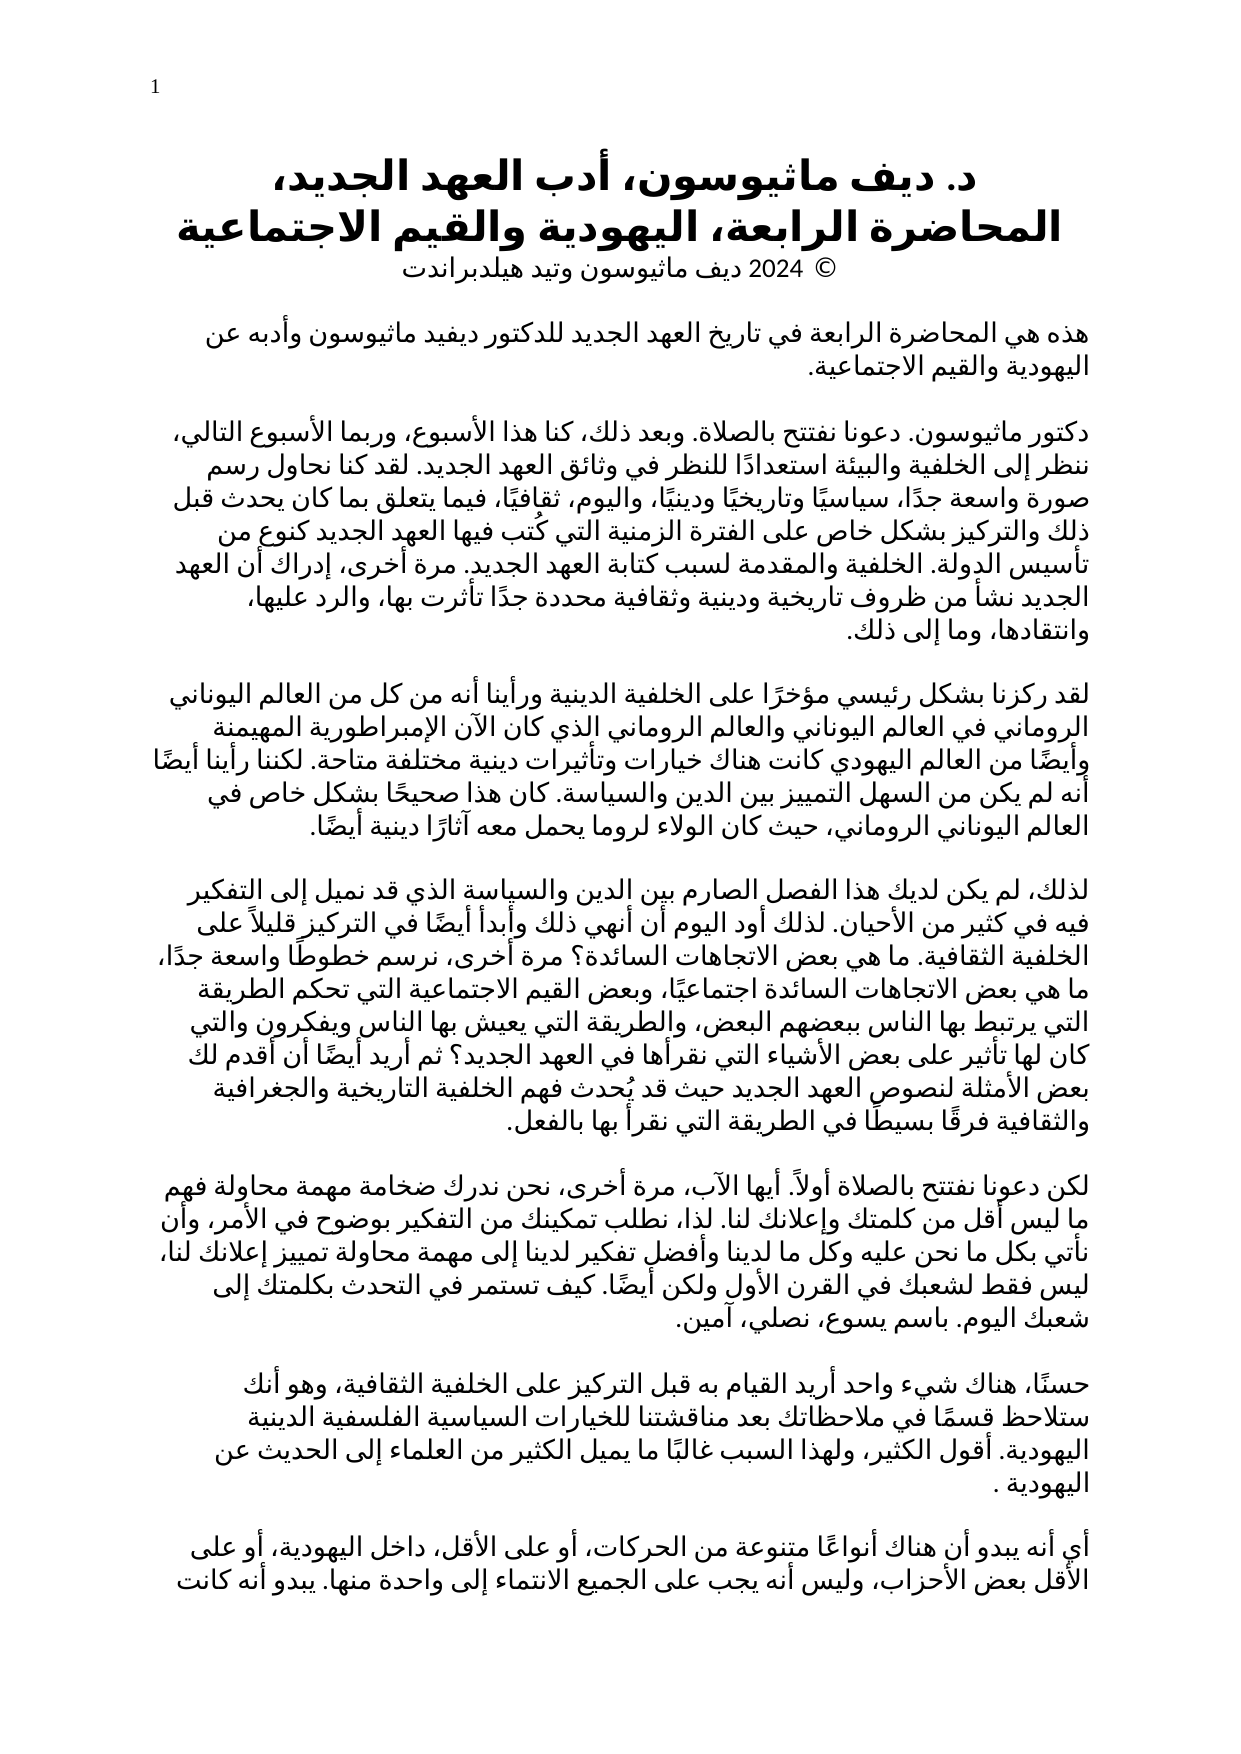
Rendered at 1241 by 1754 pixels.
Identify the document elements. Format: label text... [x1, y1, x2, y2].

text دكتور ماثيوسون. دعونا نفتتح بالصلاة. وبعد ذلك، كنا هذا الأسبوع، وربما الأسبوع التالي، ننظر إلى الخلفية والبيئة استعدادًا للنظر في وثائق العهد الجديد. لقد كنا نحاول رسم صورة واسعة جدًا، سياسيًا وتاريخيًا ودينيًا، واليوم، ثقافيًا، فيما يتعلق بما كان يحدث قبل ذلك والتركيز بشكل خاص على الفترة الزمنية التي كُتب فيها العهد الجديد كنوع من تأسيس الدولة. الخلفية والمقدمة لسبب كتابة العهد الجديد. مرة أخرى، إدراك أن العهد الجديد نشأ من ظروف تاريخية ودينية وثقافية محددة جدًا تأثرت بها، والرد عليها، وانتقادها، وما إلى ذلك. [150, 415, 1090, 646]
text © 2024 ديف ماثيوسون وتيد هيلدبراندت [150, 252, 1090, 285]
text هذه هي المحاضرة الرابعة في تاريخ العهد الجديد للدكتور ديفيد ماثيوسون وأدبه عن اليهودية والقيم الاجتماعية. [150, 316, 1090, 382]
text لذلك، لم يكن لديك هذا الفصل الصارم بين الدين والسياسة الذي قد نميل إلى التفكير فيه في كثير من الأحيان. لذلك أود اليوم أن أنهي ذلك وأبدأ أيضًا في التركيز قليلاً على الخلفية الثقافية. ما هي بعض الاتجاهات السائدة؟ مرة أخرى، نرسم خطوطًا واسعة جدًا، ما هي بعض الاتجاهات السائدة اجتماعيًا، وبعض القيم الاجتماعية التي تحكم الطريقة التي يرتبط بها الناس ببعضهم البعض، والطريقة التي يعيش بها الناس ويفكرون والتي كان لها تأثير على بعض الأشياء التي نقرأها في العهد الجديد؟ ثم أريد أيضًا أن أقدم لك بعض الأمثلة لنصوص العهد الجديد حيث قد يُحدث فهم الخلفية التاريخية والجغرافية والثقافية فرقًا بسيطًا في الطريقة التي نقرأ بها بالفعل. [150, 873, 1090, 1138]
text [150, 1530, 1090, 1596]
text لكن دعونا نفتتح بالصلاة أولاً. أيها الآب، مرة أخرى، نحن ندرك ضخامة مهمة محاولة فهم ما ليس أقل من كلمتك وإعلانك لنا. لذا، نطلب تمكينك من التفكير بوضوح في الأمر، وأن نأتي بكل ما نحن عليه وكل ما لدينا وأفضل تفكير لدينا إلى مهمة محاولة تمييز إعلانك لنا، ليس فقط لشعبك في القرن الأول ولكن أيضًا. كيف تستمر في التحدث بكلمتك إلى شعبك اليوم. باسم يسوع، نصلي، آمين. [150, 1169, 1090, 1334]
text د. ديف ماثيوسون، أدب العهد الجديد، المحاضرة الرابعة، اليهودية والقيم الاجتماعية [150, 150, 1090, 252]
text حسنًا، هناك شيء واحد أريد القيام به قبل التركيز على الخلفية الثقافية، وهو أنك ستلاحظ قسمًا في ملاحظاتك بعد مناقشتنا للخيارات السياسية الفلسفية الدينية اليهودية. أقول الكثير، ولهذا السبب غالبًا ما يميل الكثير من العلماء إلى الحديث عن اليهودية . [150, 1367, 1090, 1499]
text لقد ركزنا بشكل رئيسي مؤخرًا على الخلفية الدينية ورأينا أنه من كل من العالم اليوناني الروماني في العالم اليوناني والعالم الروماني الذي كان الآن الإمبراطورية المهيمنة وأيضًا من العالم اليهودي كانت هناك خيارات وتأثيرات دينية مختلفة متاحة. لكننا رأينا أيضًا أنه لم يكن من السهل التمييز بين الدين والسياسة. كان هذا صحيحًا بشكل خاص في العالم اليوناني الروماني، حيث كان الولاء لروما يحمل معه آثارًا دينية أيضًا. [150, 677, 1090, 842]
